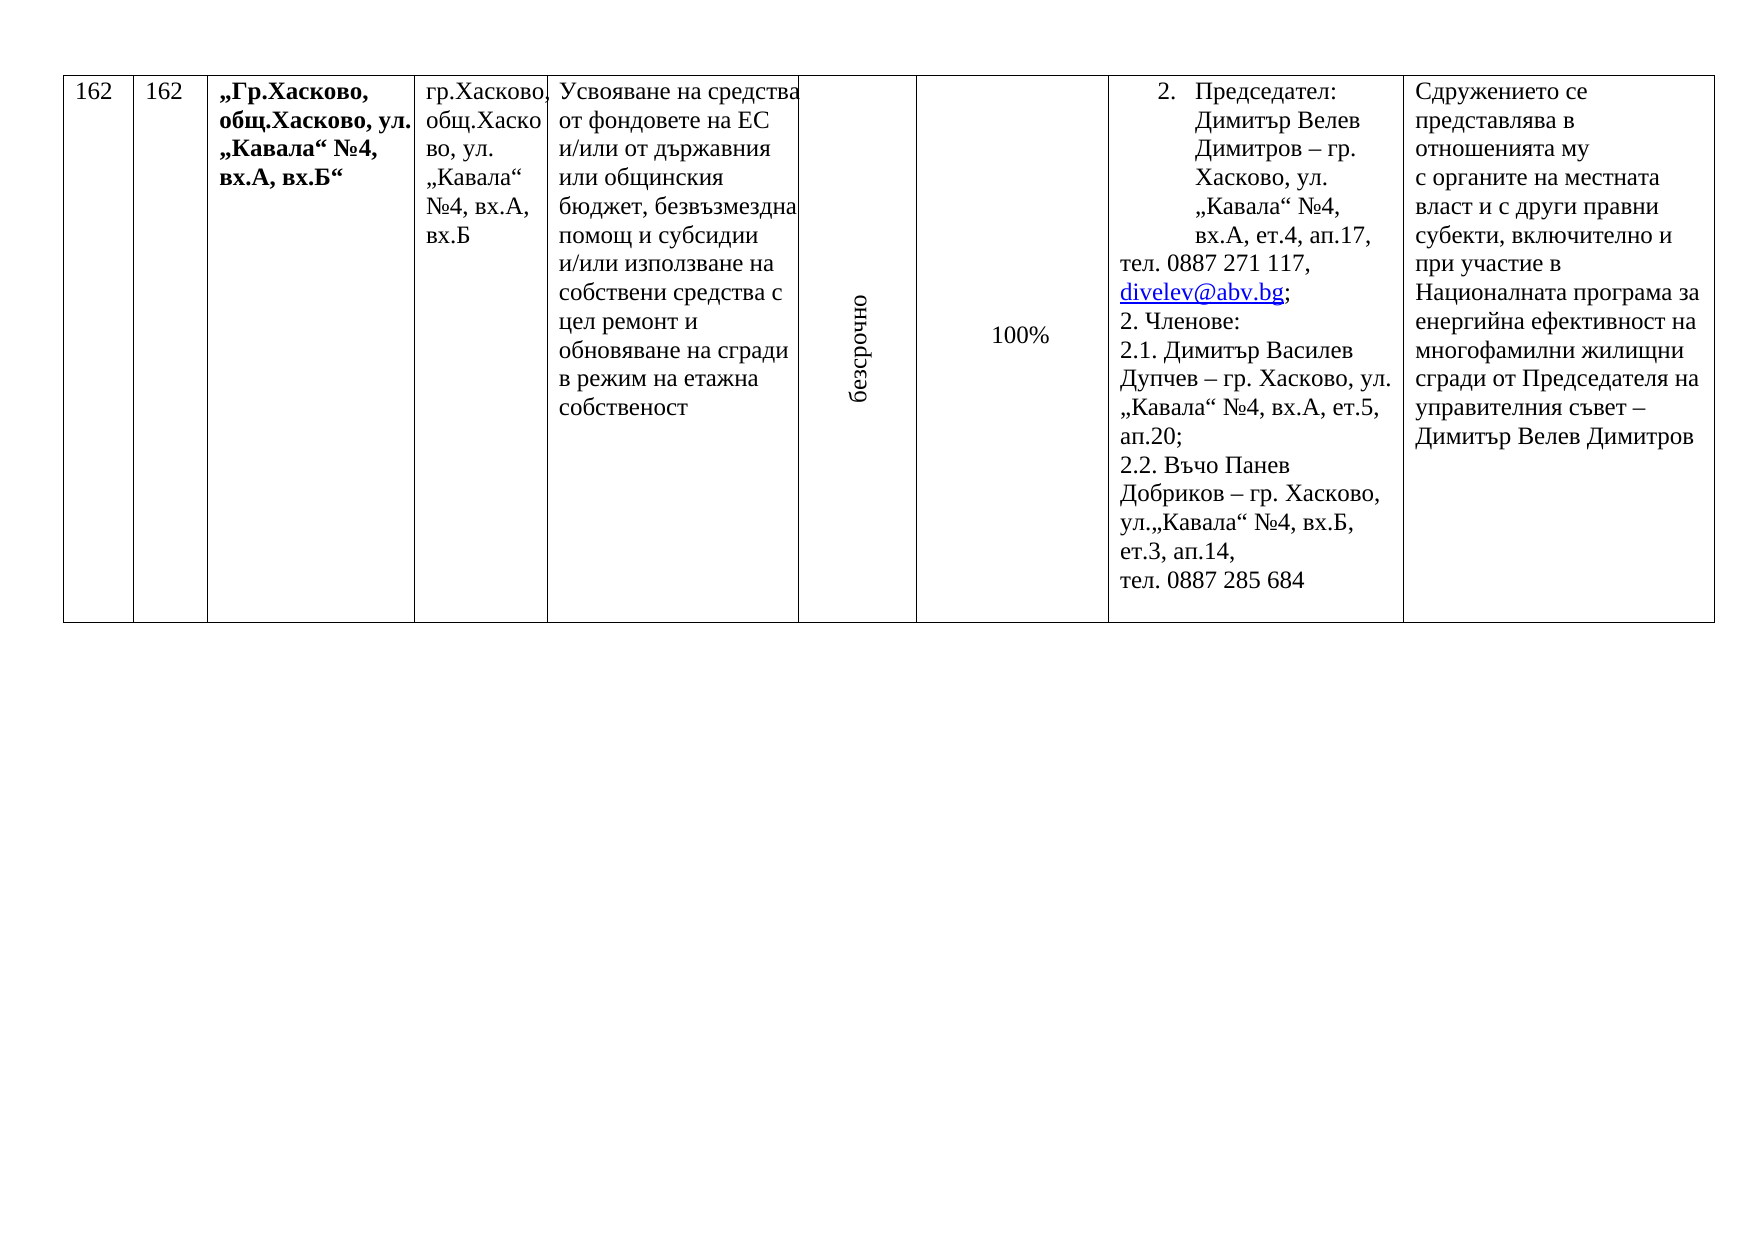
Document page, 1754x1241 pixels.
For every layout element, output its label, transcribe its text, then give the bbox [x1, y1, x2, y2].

table_cell Председател: Димитър Велев Димитров – гр. Хасково, ул.„Кавала“ №4, вх.А, ет.4, ап.17, тел. 0887 271 117, divelev@abv.bg; 2. Членове: 2.1. Димитър Василев Дупчев – гр. Хасково, ул.„Кавала“ №4, вх.А, ет.5, ап.20; 2.2. Въчо Панев Добриков – гр. Хасково, ул.„Кавала“ №4, вх.Б, ет.3, ап.14, тел. 0887 285 684 [1109, 76, 1403, 622]
table_cell Усвояване на средства от фондовете на ЕС и/или от държавния или общинския бюджет, безвъзмездна помощ и субсидии и/или използване на собствени средства с цел ремонт и обновяване на сгради в режим на етажна собственост [548, 76, 798, 622]
table_cell „Гр.Хасково, общ.Хасково, ул.„Кавала“ №4, вх.А, вх.Б“ [208, 76, 414, 622]
table_cell гр.Хасково, общ.Хасково, ул.„Кавала“ №4, вх.А, вх.Б [415, 76, 547, 622]
table_cell 162 [134, 76, 207, 622]
table_cell Сдружението се представлява в отношенията му с органите на местната власт и с други правни субекти, включително и при участие в Националната програма за енергийна ефективност на многофамилни жилищни сгради от Председателя на управителния съвет – Димитър Велев Димитров [1404, 76, 1714, 622]
table_cell 162 [64, 76, 133, 622]
table_cell безсрочно [799, 76, 916, 622]
table_cell 100% [917, 76, 1108, 622]
